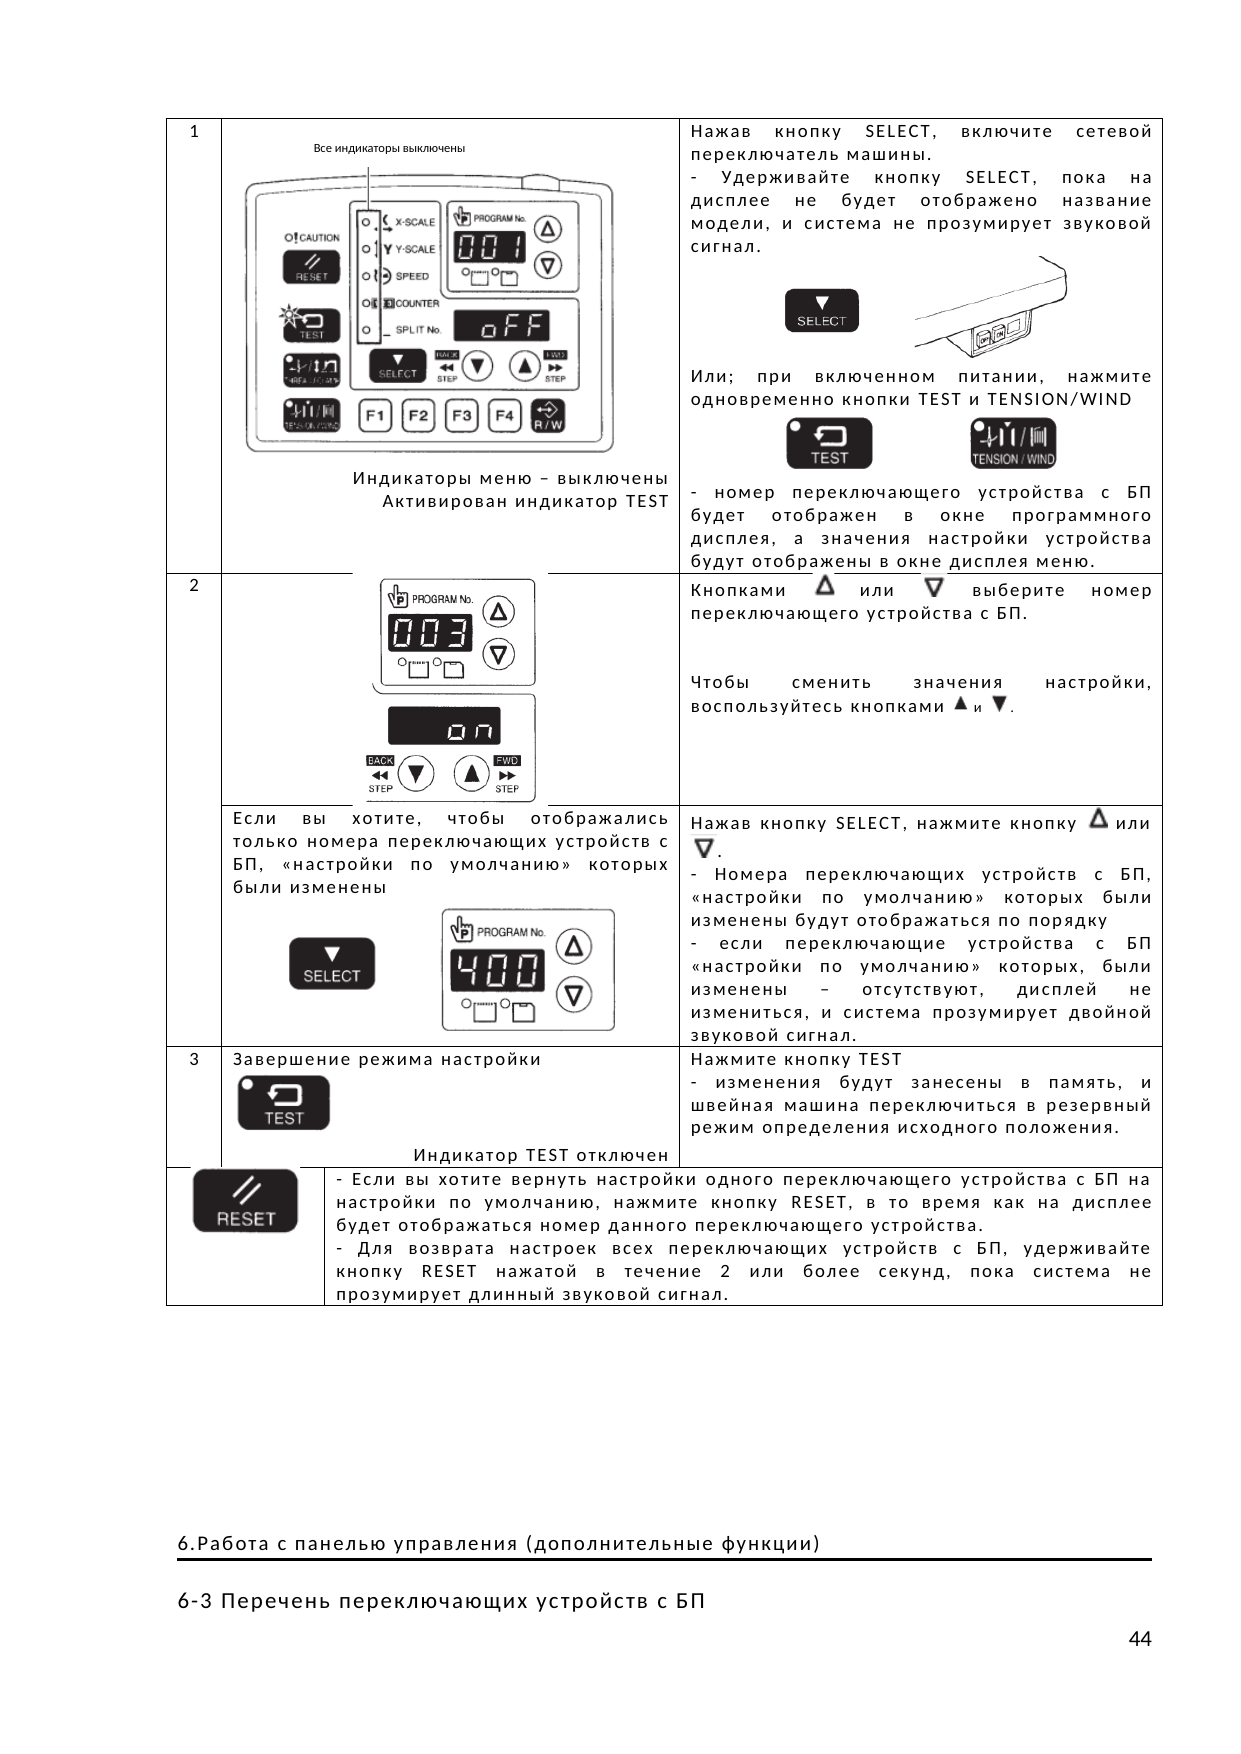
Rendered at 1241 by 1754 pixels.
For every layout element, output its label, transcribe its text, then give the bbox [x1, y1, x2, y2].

picture [988, 693, 1010, 713]
table_cell [222, 574, 352, 805]
picture [771, 256, 1071, 365]
table_cell Завершение режима настройки Индикатор TEST отключен [222, 1047, 679, 1167]
picture [777, 410, 1066, 481]
picture [952, 693, 969, 713]
table_cell 2 [167, 574, 221, 1046]
table_cell - Если вы хотите вернуть настройки одного переключающего устройства с БП на настройки по умолчанию, нажмите кнопку RESET, в то время как на дисплее будет отображаться номер данного переключающего устройства. - Для возврата настроек всех переключающих устройств с БП, удерживайте кнопку RESET нажатой в течение 2 или более секунд, пока система не прозумирует длинный звуковой сигнал. [325, 1168, 1162, 1305]
table_cell Нажмите кнопку TEST - изменения будут занесены в память, и швейная машина переключиться в резервный режим определения исходного положения. [680, 1047, 1162, 1167]
table_header Нажав кнопку SELECT, включите сетевой переключатель машины. - Удерживайте кнопку SELECT, пока на дисплее не будет отображено название модели, и система не прозумирует звуковой сигнал. Или; при включенном питании, нажмите одновременно кнопки TEST и TENSION/WIND - номер переключающего устройства с БП будет отображен в окне программного дисплея, а значения настройки устройства будут отображены в окне дисплея меню. [680, 119, 1162, 572]
picture [812, 573, 835, 597]
table_cell [549, 574, 679, 805]
picture [690, 834, 718, 858]
text 6-3 Перечень переключающих устройств с БП [177, 1586, 1152, 1614]
picture [1086, 806, 1108, 830]
table_header Индикаторы меню – выключены Активирован индикатор TEST [222, 119, 679, 572]
picture [352, 573, 549, 806]
table_cell Нажав кнопку SELECT, нажмите кнопку или . - Номера переключающих устройств с БП, «настройки по умолчанию» которых были изменены будут отображаться по порядку - если переключающие устройства с БП «настройки по умолчанию» которых, были изменены – отсутствуют, дисплей не измениться, и система прозумирует двойной звуковой сигнал. [680, 806, 1162, 1046]
picture [278, 898, 623, 1039]
picture [920, 573, 948, 597]
picture [190, 1167, 301, 1236]
table_header 1 [167, 119, 221, 572]
text 6.Работа с панелью управления (дополнительные функции) [177, 1530, 1152, 1558]
picture [232, 1070, 334, 1144]
table_cell Кнопками или выберите номер переключающего устройства с БП. Чтобы сменить значения настройки, воспользуйтесь кнопками и . [680, 574, 1162, 805]
table_cell [167, 1168, 324, 1305]
table_cell Если вы хотите, чтобы отображались только номера переключающих устройств с БП, «настройки по умолчанию» которых были изменены [222, 806, 679, 1046]
picture [232, 119, 628, 467]
table_cell 3 [167, 1047, 221, 1167]
